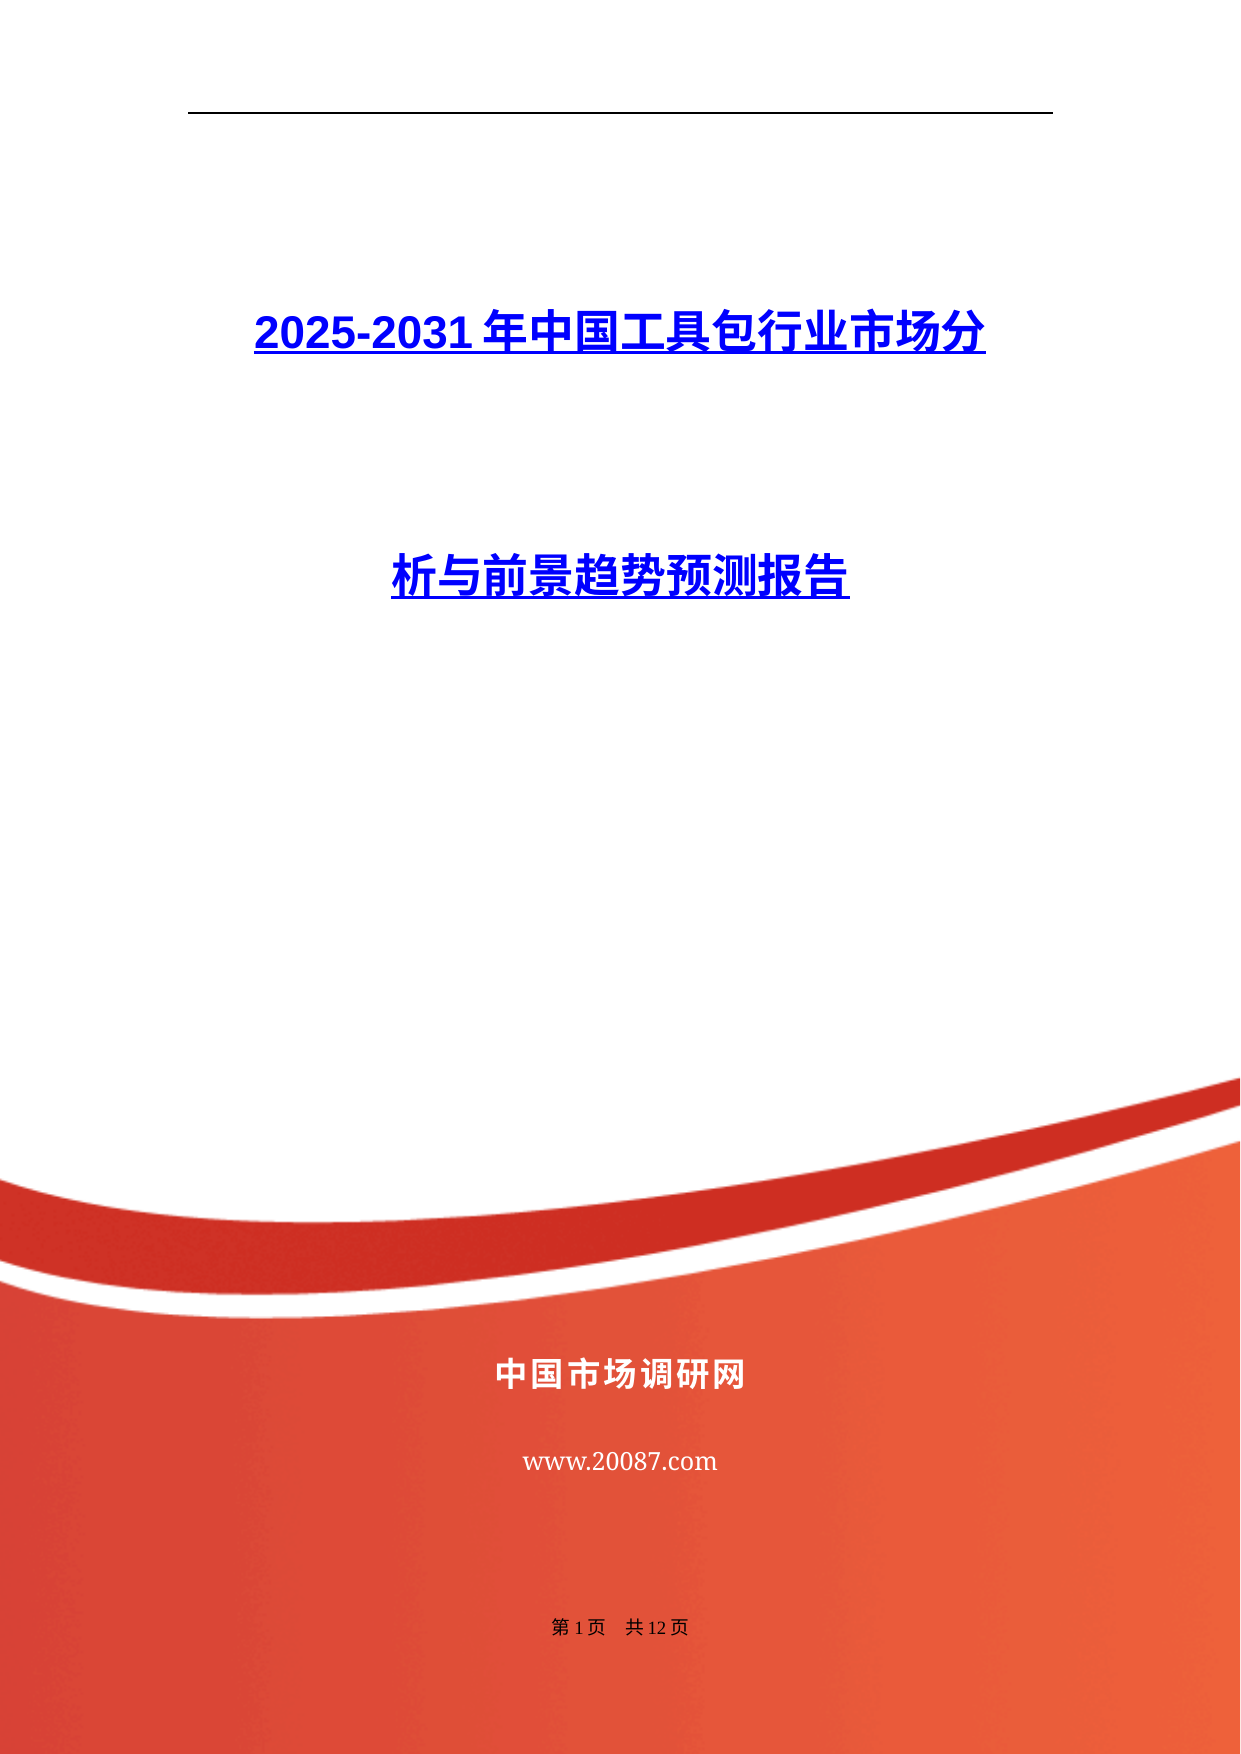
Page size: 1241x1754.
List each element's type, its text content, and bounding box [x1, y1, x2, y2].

picture [0, 1006, 1241, 1754]
table_header 2025-2031年中国工具包行业市场分析与前景趋势预测报告 [188, 207, 1053, 773]
subtitle 中国市场调研网 [187, 1339, 1053, 1404]
text www.20087.com [187, 1428, 1053, 1493]
